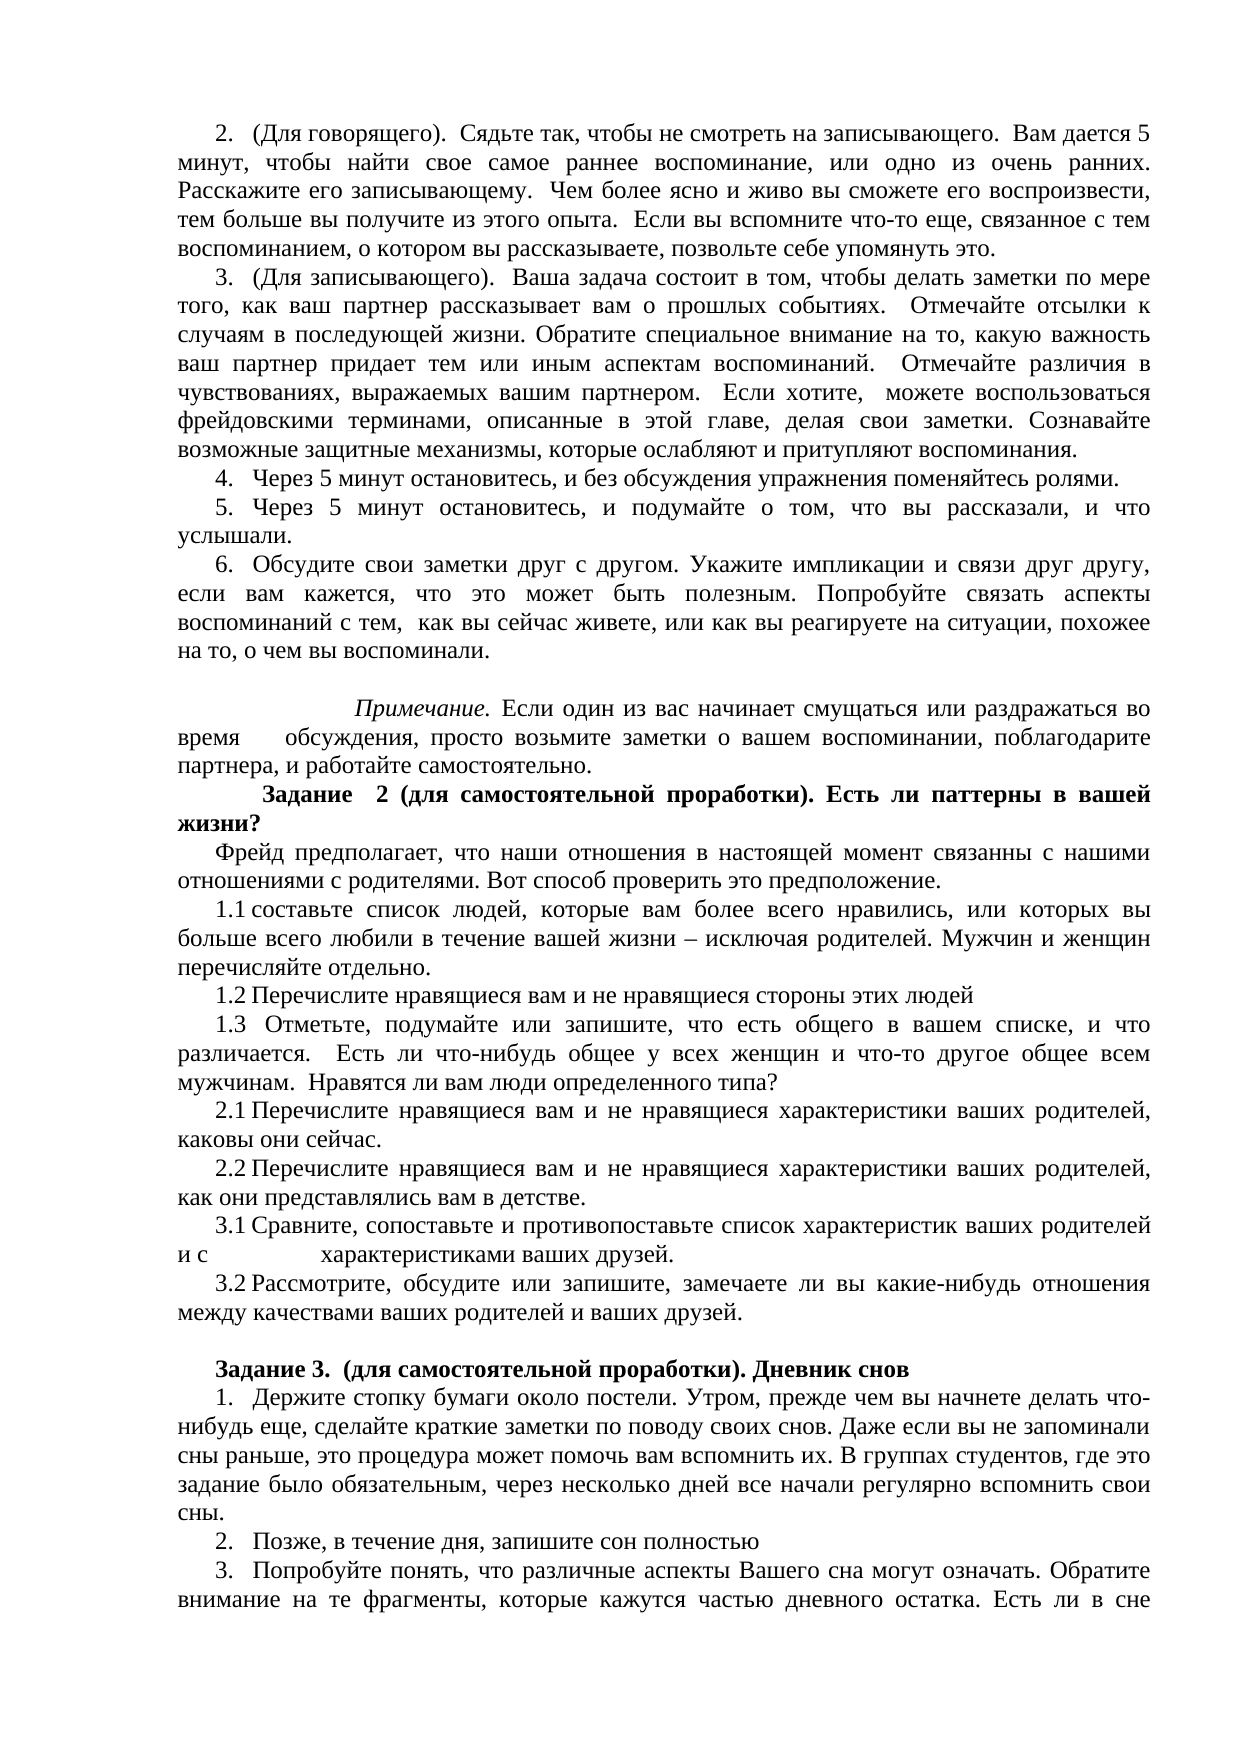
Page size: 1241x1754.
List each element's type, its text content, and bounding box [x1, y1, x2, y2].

list Держите стопку бумаги около постели. Утром, прежде чем вы начнете делать что-нибудь еще, сделайте краткие заметки по поводу своих снов. Даже если вы не запоминали сны раньше, это процедура может помочь вам вспомнить их. В группах студентов, где это задание было обязательным, через несколько дней все начали регулярно вспомнить свои сны. [177, 1382, 1152, 1526]
list Рассмотрите, обсудите или запишите, замечаете ли вы какие-нибудь отношения между качествами ваших родителей и ваших друзей. [177, 1268, 1152, 1326]
list Позже, в течение дня, запишите сон полностью [177, 1526, 1152, 1555]
list Сравните, сопоставьте и противопоставьте список характеристик ваших родителей и с характеристиками ваших друзей. [177, 1211, 1152, 1268]
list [177, 1555, 1152, 1612]
list (Для записывающего). Ваша задача состоит в том, чтобы делать заметки по мере того, как ваш партнер рассказывает вам о прошлых событиях. Отмечайте отсылки к случаям в последующей жизни. Обратите специальное внимание на то, какую важность ваш партнер придает тем или иным аспектам воспоминаний. Отмечайте различия в чувствованиях, выражаемых вашим партнером. Если хотите, можете воспользоваться фрейдовскими терминами, описанные в этой главе, делая свои заметки. Сознавайте возможные защитные механизмы, которые ослабляют и притупляют воспоминания. [177, 262, 1152, 463]
list Через 5 минут остановитесь, и без обсуждения упражнения поменяйтесь ролями. [177, 463, 1152, 492]
text Фрейд предполагает, что наши отношения в настоящей момент связанны с нашими отношениями с родителями. Вот способ проверить это предположение. [177, 837, 1152, 894]
list Перечислите нравящиеся вам и не нравящиеся характеристики ваших родителей, как они представлялись вам в детстве. [177, 1153, 1152, 1211]
list Перечислите нравящиеся вам и не нравящиеся характеристики ваших родителей, каковы они сейчас. [177, 1096, 1152, 1153]
text Примечание. Если один из вас начинает смущаться или раздражаться во время обсуждения, просто возьмите заметки о вашем воспоминании, поблагодарите партнера, и работайте самостоятельно. [177, 693, 1152, 779]
list составьте список людей, которые вам более всего нравились, или которых вы больше всего любили в течение вашей жизни – исключая родителей. Мужчин и женщин перечисляйте отдельно. [177, 894, 1152, 981]
text Задание 3. (для самостоятельной проработки). Дневник снов [177, 1354, 1152, 1382]
list Отметьте, подумайте или запишите, что есть общего в вашем списке, и что различается. Есть ли что-нибудь общее у всех женщин и что-то другое общее всем мужчинам. Нравятся ли вам люди определенного типа? [177, 1009, 1152, 1096]
list Через 5 минут остановитесь, и подумайте о том, что вы рассказали, и что услышали. [177, 492, 1152, 549]
list Перечислите нравящиеся вам и не нравящиеся стороны этих людей [177, 981, 1152, 1009]
text Задание 2 (для самостоятельной проработки). Есть ли паттерны в вашей жизни? [177, 779, 1152, 837]
list Обсудите свои заметки друг с другом. Укажите импликации и связи друг другу, если вам кажется, что это может быть полезным. Попробуйте связать аспекты воспоминаний с тем, как вы сейчас живете, или как вы реагируете на ситуации, похожее на то, о чем вы воспоминали. [177, 549, 1152, 664]
list (Для говорящего). Сядьте так, чтобы не смотреть на записывающего. Вам дается 5 минут, чтобы найти свое самое раннее воспоминание, или одно из очень ранних. Расскажите его записывающему. Чем более ясно и живо вы сможете его воспроизвести, тем больше вы получите из этого опыта. Если вы вспомните что-то еще, связанное с тем воспоминанием, о котором вы рассказываете, позвольте себе упомянуть это. [177, 118, 1152, 262]
